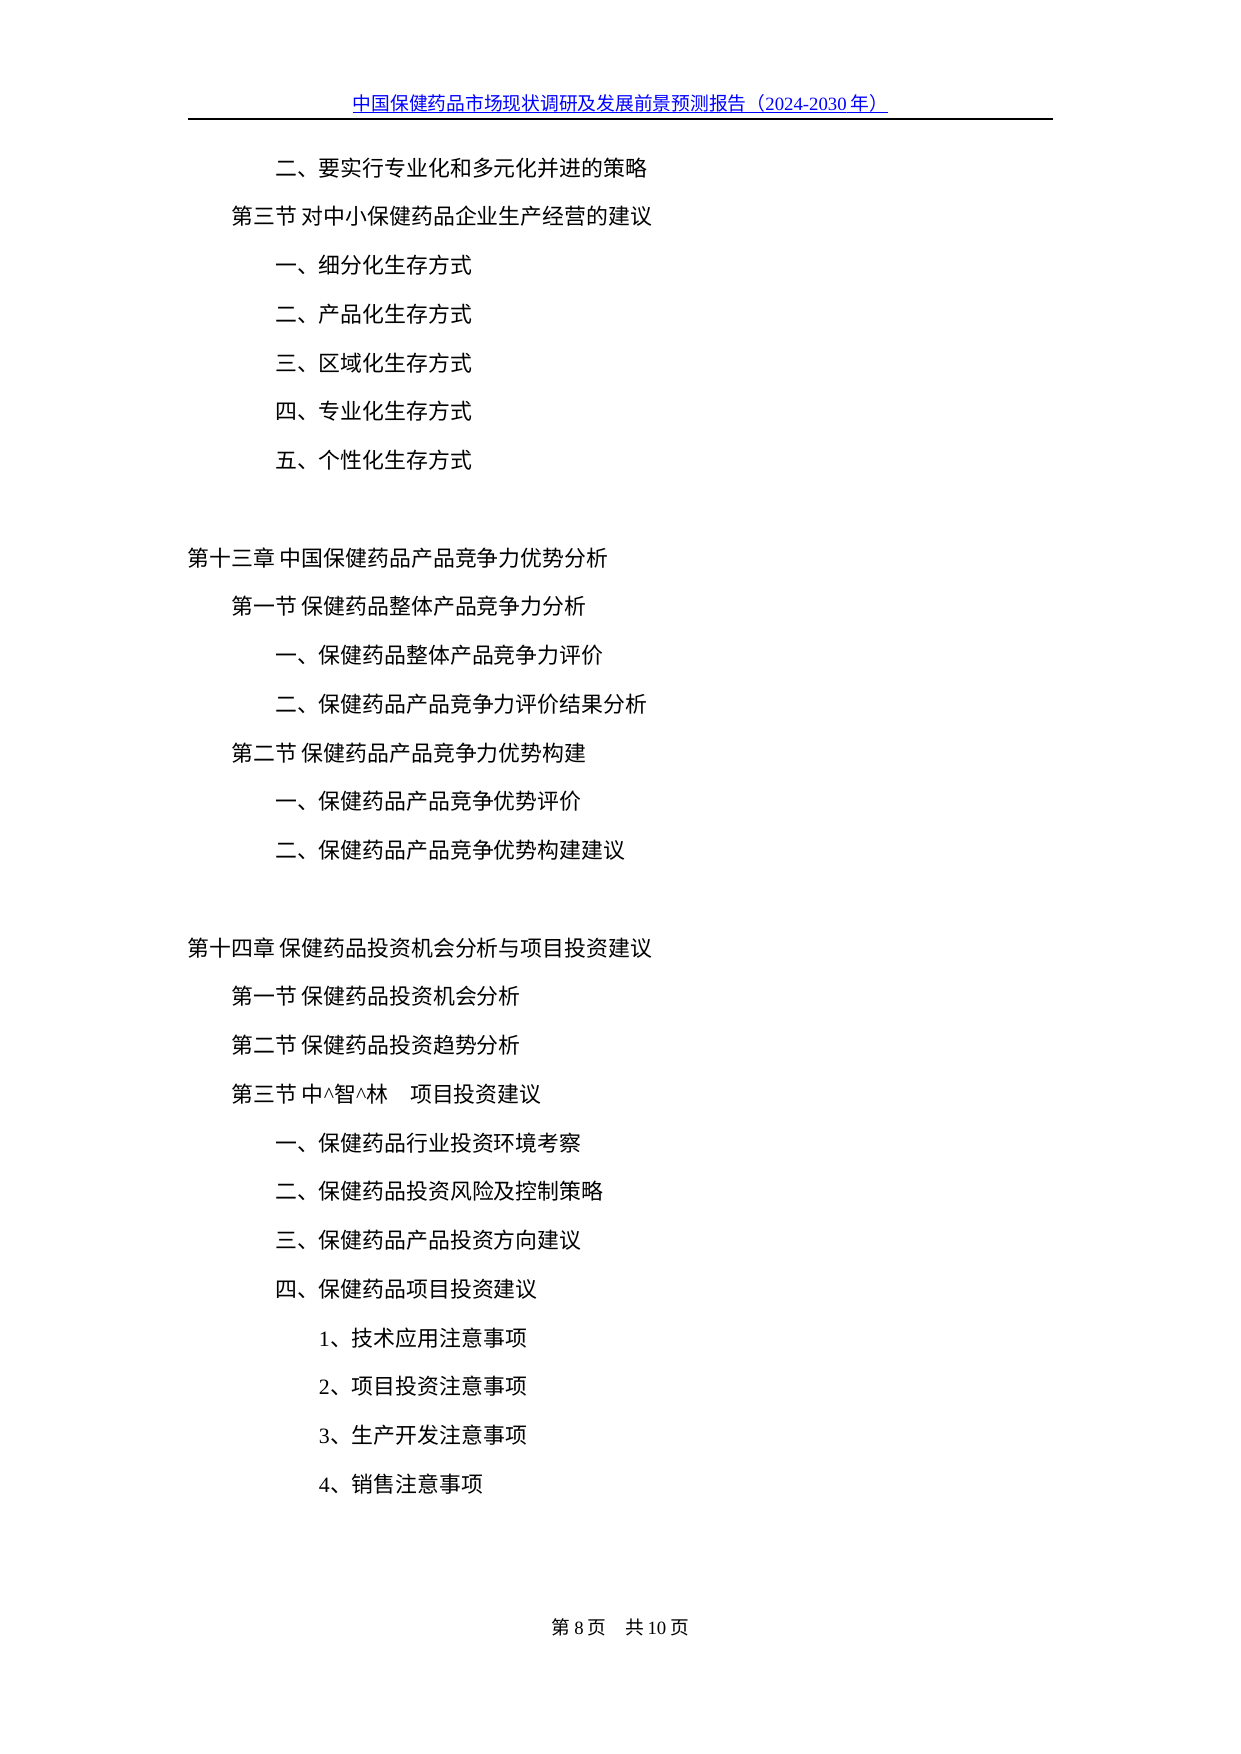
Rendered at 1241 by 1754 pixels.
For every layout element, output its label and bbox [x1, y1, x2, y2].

text [187, 150, 1053, 1499]
